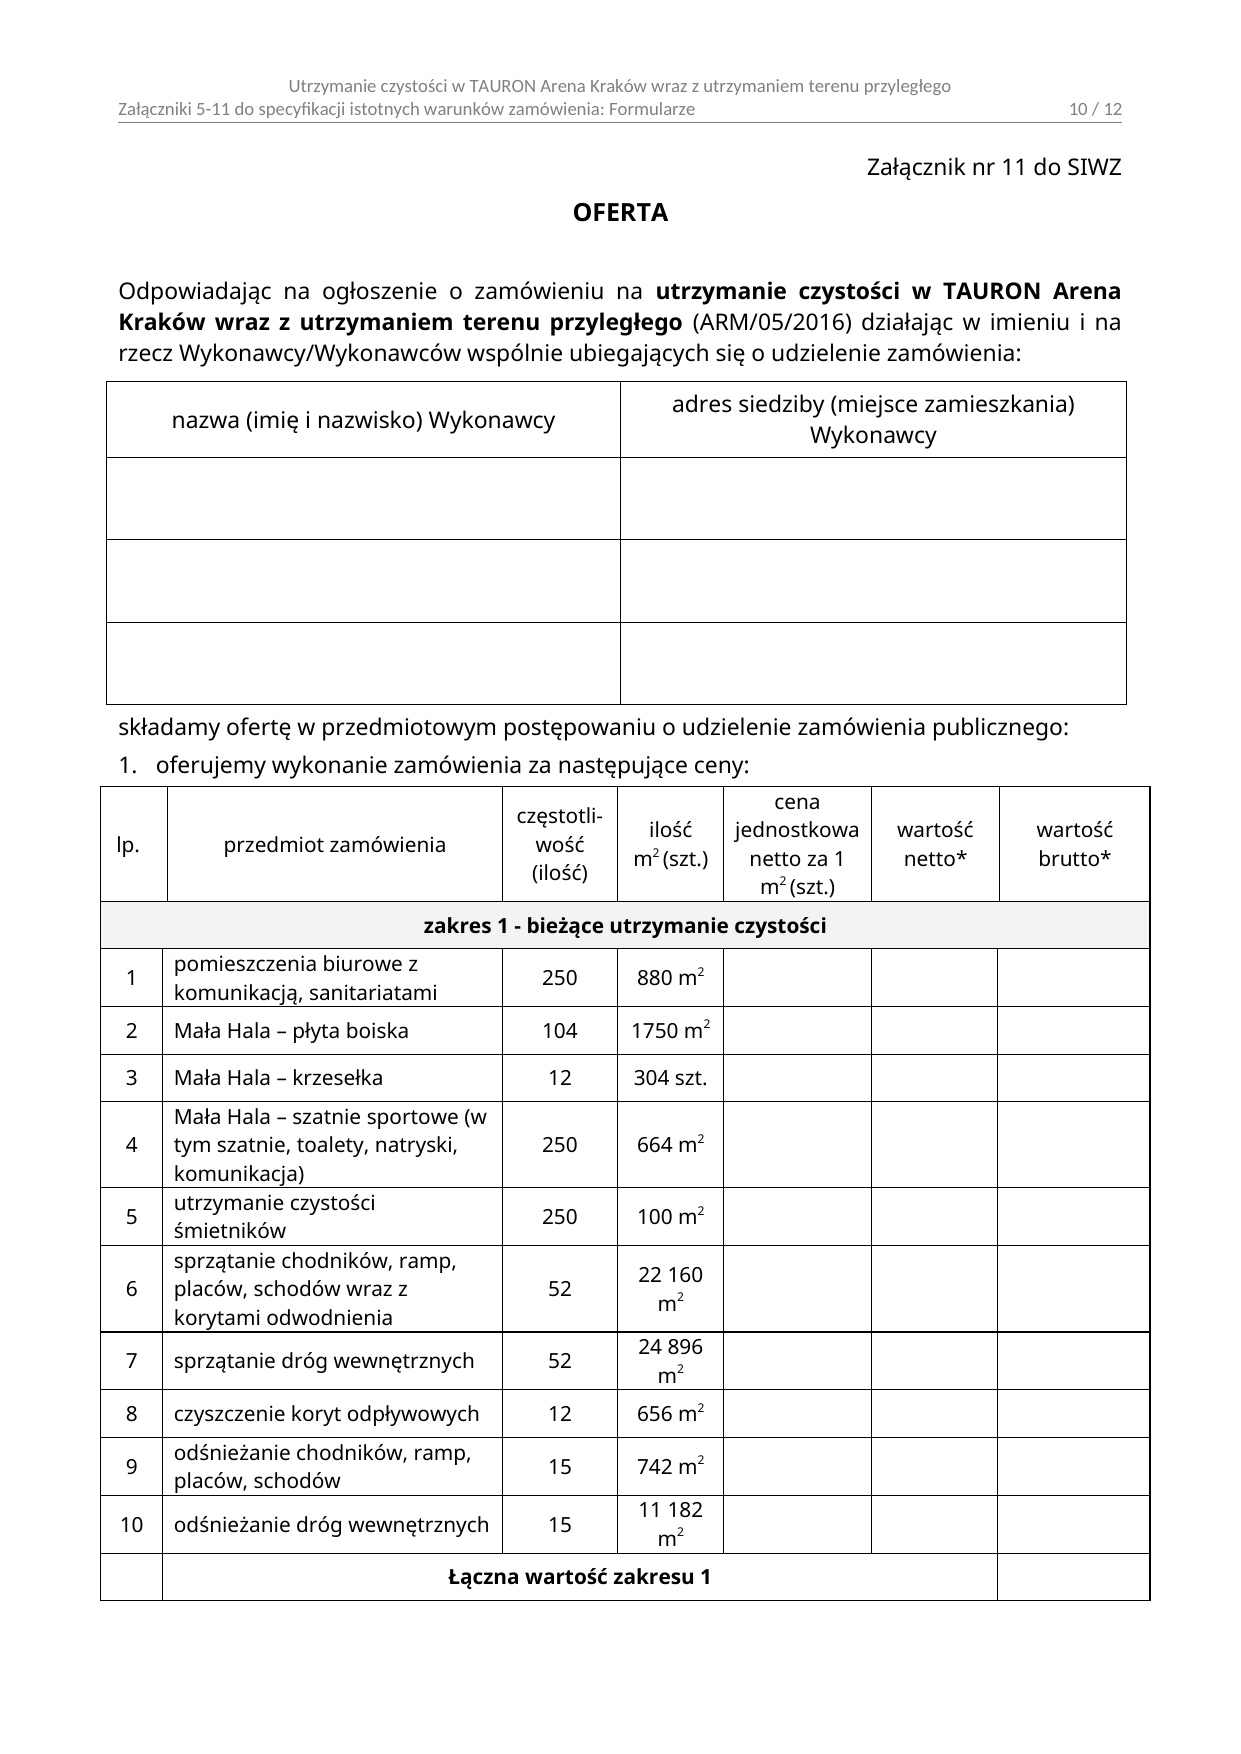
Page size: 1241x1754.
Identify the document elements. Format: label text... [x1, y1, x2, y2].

table_cell 24 896 m2 [618, 1333, 723, 1389]
table_cell 250 [503, 1102, 617, 1187]
table_cell [107, 540, 620, 622]
table_cell [724, 1246, 871, 1331]
table_cell sprzątanie chodników, ramp, placów, schodów wraz z korytami odwodnienia [163, 1246, 502, 1331]
table_cell 6 [101, 1246, 162, 1331]
table_cell [724, 1102, 871, 1187]
table_cell 7 [101, 1333, 162, 1389]
table_cell [998, 1390, 1149, 1437]
table_cell [107, 458, 620, 539]
table_header wartość netto* [872, 787, 999, 901]
table_cell [872, 1102, 997, 1187]
text składamy ofertę w przedmiotowym postępowaniu o udzielenie zamówienia publicznego: [118, 711, 1122, 742]
table_header nazwa (imię i nazwisko) Wykonawcy [107, 382, 620, 457]
table_cell 10 [101, 1496, 162, 1552]
table_cell 52 [503, 1246, 617, 1331]
table_cell [872, 1007, 997, 1053]
table_cell [872, 1390, 997, 1437]
table_cell Mała Hala – krzesełka [163, 1055, 502, 1101]
table_cell 5 [101, 1188, 162, 1245]
table_cell Mała Hala – płyta boiska [163, 1007, 502, 1053]
table_header cena jednostkowa netto za 1 m2 (szt.) [724, 787, 871, 901]
table_cell odśnieżanie chodników, ramp, placów, schodów [163, 1438, 502, 1494]
table_cell Mała Hala – szatnie sportowe (w tym szatnie, toalety, natryski, komunikacja) [163, 1102, 502, 1187]
table_cell 664 m2 [618, 1102, 723, 1187]
table_cell [998, 1333, 1149, 1389]
table_cell 2 [101, 1007, 162, 1053]
table_cell czyszczenie koryt odpływowych [163, 1390, 502, 1437]
table_cell 104 [503, 1007, 617, 1053]
table_cell [998, 1007, 1149, 1053]
table_cell 52 [503, 1333, 617, 1389]
table_cell 656 m2 [618, 1390, 723, 1437]
table_cell 12 [503, 1055, 617, 1101]
table_header lp. [101, 787, 167, 901]
table_cell sprzątanie dróg wewnętrznych [163, 1333, 502, 1389]
table_cell 8 [101, 1390, 162, 1437]
table_cell Łączna wartość zakresu 1 [163, 1554, 997, 1600]
table_cell [998, 1246, 1149, 1331]
table_cell 100 m2 [618, 1188, 723, 1245]
table_cell zakres 1 - bieżące utrzymanie czystości [101, 902, 1149, 948]
table_cell [998, 1102, 1149, 1187]
text Odpowiadając na ogłoszenie o zamówieniu na utrzymanie czystości w TAURON Arena Kraków wraz z utrzymaniem terenu przyległego (ARM/05/2016) działając w imieniu i na rzecz Wykonawcy/Wykonawców wspólnie ubiegających się o udzielenie zamówienia: [118, 275, 1122, 368]
table_cell 304 szt. [618, 1055, 723, 1101]
text OFERTA [118, 195, 1122, 229]
table_cell 3 [101, 1055, 162, 1101]
table_cell [998, 1438, 1149, 1494]
table_cell [724, 1333, 871, 1389]
table_cell [872, 1055, 997, 1101]
table_cell 12 [503, 1390, 617, 1437]
table_cell [872, 949, 997, 1006]
table_cell 9 [101, 1438, 162, 1494]
table_cell [998, 949, 1149, 1006]
table_cell [872, 1496, 997, 1552]
table_header adres siedziby (miejsce zamieszkania) Wykonawcy [621, 382, 1126, 457]
table_cell [872, 1333, 997, 1389]
table_cell 880 m2 [618, 949, 723, 1006]
table_cell [724, 1496, 871, 1552]
table_cell 250 [503, 1188, 617, 1245]
table_cell 15 [503, 1438, 617, 1494]
table_cell 1 [101, 949, 162, 1006]
table_cell [101, 1554, 162, 1600]
table_cell [872, 1188, 997, 1245]
table_cell [107, 623, 620, 704]
table_cell [998, 1496, 1149, 1552]
table_cell 22 160 m2 [618, 1246, 723, 1331]
table_cell 250 [503, 949, 617, 1006]
table_cell [724, 1188, 871, 1245]
table_cell 4 [101, 1102, 162, 1187]
table_cell odśnieżanie dróg wewnętrznych [163, 1496, 502, 1552]
table_header przedmiot zamówienia [168, 787, 502, 901]
table_cell [621, 458, 1126, 539]
table_cell 15 [503, 1496, 617, 1552]
table_cell [621, 623, 1126, 704]
table_cell 1750 m2 [618, 1007, 723, 1053]
table_cell [621, 540, 1126, 622]
table_cell [872, 1438, 997, 1494]
table_header ilość m2 (szt.) [618, 787, 723, 901]
table_cell utrzymanie czystości śmietników [163, 1188, 502, 1245]
table_cell pomieszczenia biurowe z komunikacją, sanitariatami [163, 949, 502, 1006]
table_cell [998, 1188, 1149, 1245]
table_header wartość brutto* [1000, 787, 1149, 901]
table_cell [724, 949, 871, 1006]
table_cell [998, 1554, 1149, 1600]
table_cell [724, 1007, 871, 1053]
table_cell 11 182 m2 [618, 1496, 723, 1552]
table_cell 742 m2 [618, 1438, 723, 1494]
table_cell [724, 1390, 871, 1437]
table_header częstotli-wość (ilość) [503, 787, 617, 901]
text Załącznik nr 11 do SIWZ [118, 151, 1122, 182]
list oferujemy wykonanie zamówienia za następujące ceny: [118, 749, 1122, 780]
table_cell [724, 1055, 871, 1101]
table_cell [872, 1246, 997, 1331]
table_cell [998, 1055, 1149, 1101]
table_cell [724, 1438, 871, 1494]
